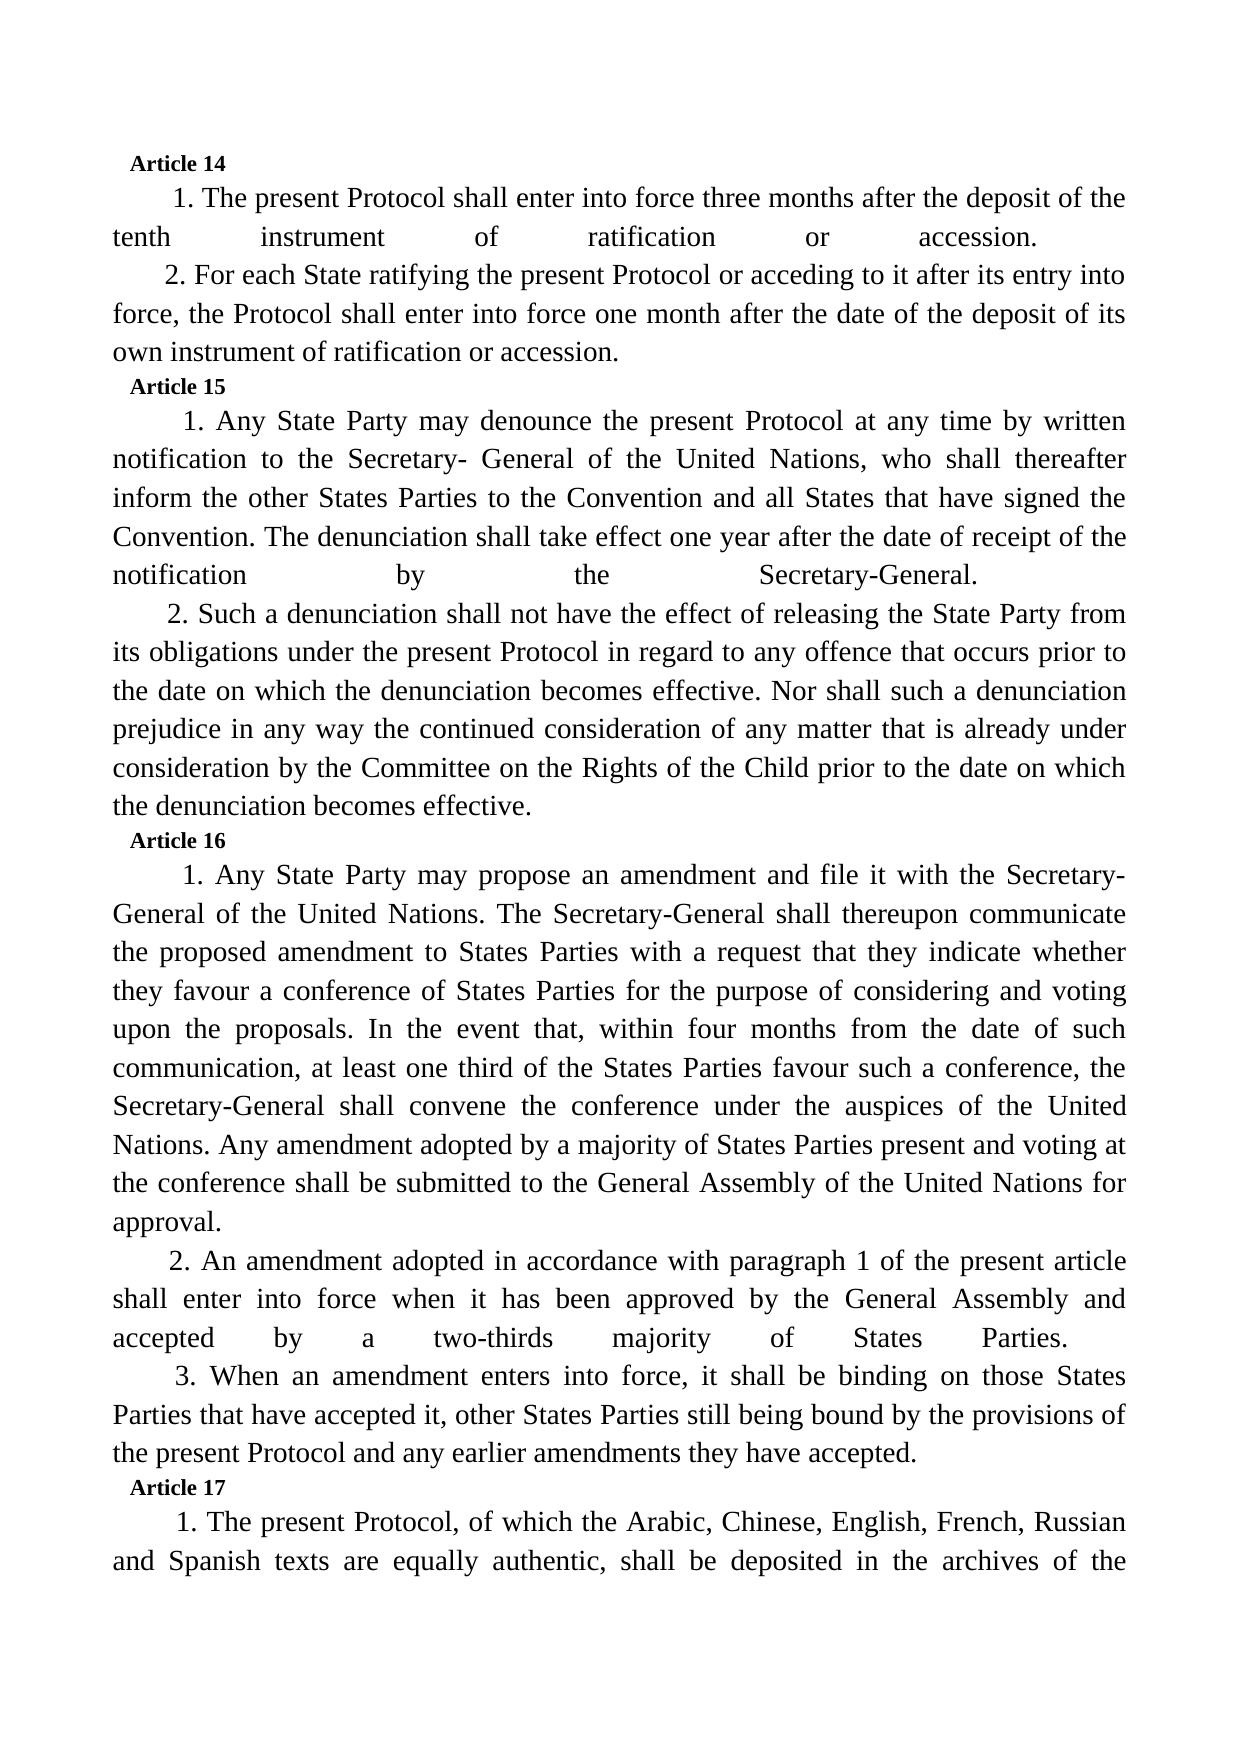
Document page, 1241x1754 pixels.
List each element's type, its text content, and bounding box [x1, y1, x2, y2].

text 1. Any State Party may denounce the present Protocol at any time by written notification to the Secretary- General of the United Nations, who shall thereafter inform the other States Parties to the Convention and all States that have signed the Convention. The denunciation shall take effect one year after the date of receipt of the notification by the Secretary-General. 2. Such a denunciation shall not have the effect of releasing the State Party from its obligations under the present Protocol in regard to any offence that occurs prior to the date on which the denunciation becomes effective. Nor shall such a denunciation prejudice in any way the continued consideration of any matter that is already under consideration by the Committee on the Rights of the Child prior to the date on which the denunciation becomes effective. [112, 403, 1128, 822]
text 1. The present Protocol shall enter into force three months after the deposit of the tenth instrument of ratification or accession. 2. For each State ratifying the present Protocol or acceding to it after its entry into force, the Protocol shall enter into force one month after the date of the deposit of its own instrument of ratification or accession. [112, 180, 1128, 368]
text Article 14 [112, 150, 1128, 176]
text Article 16 [112, 827, 1128, 853]
text Article 15 [112, 373, 1128, 399]
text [112, 1504, 1128, 1576]
text 1. Any State Party may propose an amendment and file it with the Secretary-General of the United Nations. The Secretary-General shall thereupon communicate the proposed amendment to States Parties with a request that they indicate whether they favour a conference of States Parties for the purpose of considering and voting upon the proposals. In the event that, within four months from the date of such communication, at least one third of the States Parties favour such a conference, the Secretary-General shall convene the conference under the auspices of the United Nations. Any amendment adopted by a majority of States Parties present and voting at the conference shall be submitted to the General Assembly of the United Nations for approval. 2. An amendment adopted in accordance with paragraph 1 of the present article shall enter into force when it has been approved by the General Assembly and accepted by a two-thirds majority of States Parties. 3. When an amendment enters into force, it shall be binding on those States Parties that have accepted it, other States Parties still being bound by the provisions of the present Protocol and any earlier amendments they have accepted. [112, 857, 1128, 1469]
text Article 17 [112, 1474, 1128, 1500]
